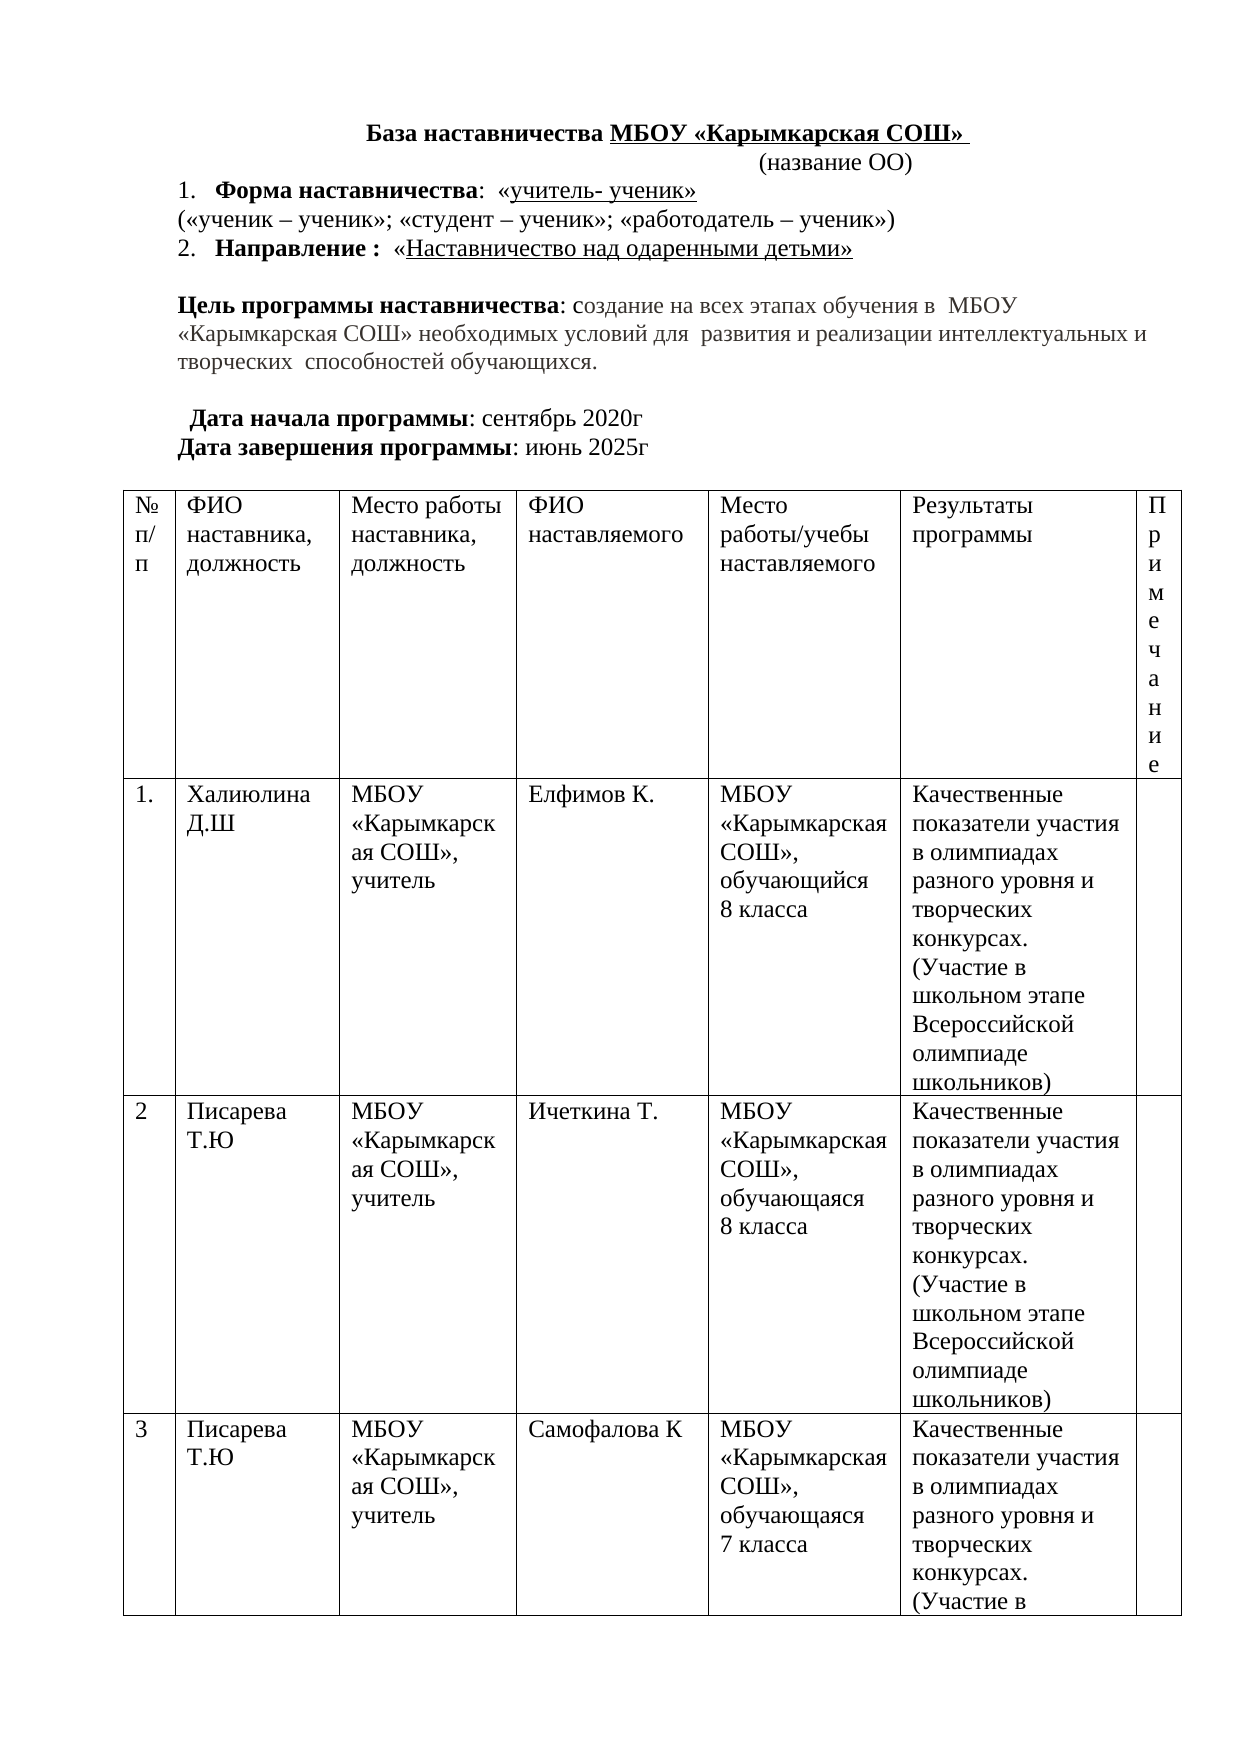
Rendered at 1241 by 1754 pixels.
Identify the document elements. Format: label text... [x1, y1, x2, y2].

table_cell Качественные показатели участия в олимпиадах разного уровня и творческих конкурсах. (Участие в школьном этапе Всероссийской олимпиаде школьников) [901, 779, 1136, 1095]
table_cell Халиюлина Д.Ш [176, 779, 339, 1095]
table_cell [340, 1414, 516, 1615]
table_cell МБОУ «Карымкарская СОШ», обучающаяся 8 класса [709, 1096, 900, 1413]
text («ученик – ученик»; «студент – ученик»; «работодатель – ученик») [177, 204, 1152, 233]
list Направление : «Наставничество над одаренными детьми» [177, 233, 1152, 262]
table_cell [709, 1414, 900, 1615]
table_header ФИО наставляемого [517, 491, 708, 778]
table_header Место работы наставника, должность [340, 491, 516, 778]
table_header Результаты программы [901, 491, 1136, 778]
table_cell Качественные показатели участия в олимпиадах разного уровня и творческих конкурсах. (Участие в школьном этапе Всероссийской олимпиаде школьников) [901, 1096, 1136, 1413]
text База наставничества МБОУ «Карымкарская СОШ» [177, 118, 1152, 147]
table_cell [901, 1414, 1136, 1615]
text Цель программы наставничества: создание на всех этапах обучения в МБОУ «Карымкарская СОШ» необходимых условий для развития и реализации интеллектуальных и творческих способностей обучающихся. [177, 291, 1152, 374]
text (название ОО) [177, 147, 1152, 176]
table_cell МБОУ «Карымкарская СОШ», учитель [340, 1096, 516, 1413]
table_cell МБОУ «Карымкарская СОШ», учитель [340, 779, 516, 1095]
table_cell 1. [124, 779, 175, 1095]
table_cell Писарева Т.Ю [176, 1414, 339, 1615]
table_cell МБОУ «Карымкарская СОШ», обучающийся 8 класса [709, 779, 900, 1095]
table_cell Писарева Т.Ю [176, 1096, 339, 1413]
table_header № п/п [124, 491, 175, 778]
table_cell Елфимов К. [517, 779, 708, 1095]
table_cell [1137, 1414, 1181, 1615]
table_cell [1137, 779, 1181, 1095]
table_header Примечание [1137, 491, 1181, 778]
table_cell Самофалова К [517, 1414, 708, 1615]
text Дата завершения программы: июнь 2025г [177, 432, 1152, 461]
table_cell 2 [124, 1096, 175, 1413]
table_cell 3 [124, 1414, 175, 1615]
table_header ФИО наставника, должность [176, 491, 339, 778]
list Форма наставничества: «учитель- ученик» [177, 176, 1152, 204]
text Дата начала программы: сентябрь 2020г [177, 403, 1152, 432]
table_cell [1137, 1096, 1181, 1413]
table_cell Ичеткина Т. [517, 1096, 708, 1413]
table_header Место работы/учебы наставляемого [709, 491, 900, 778]
